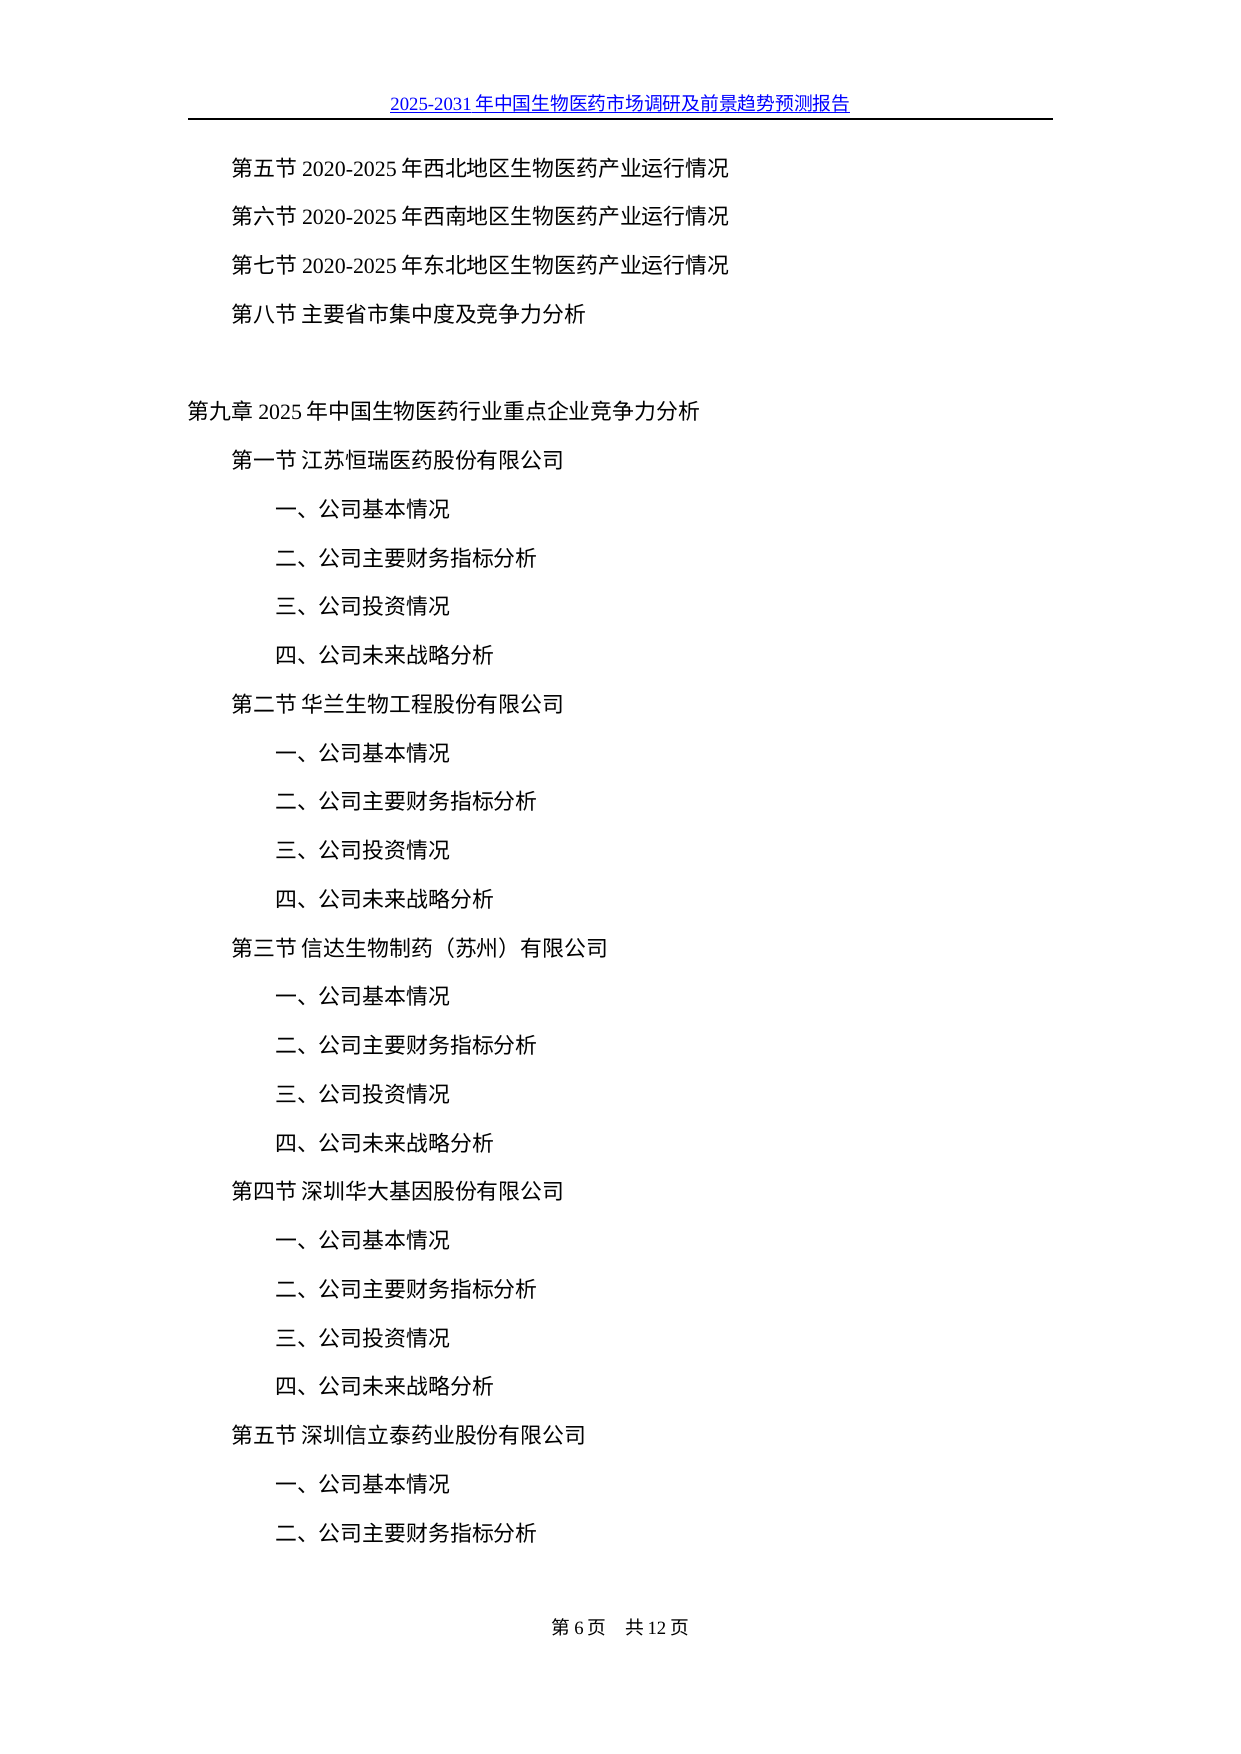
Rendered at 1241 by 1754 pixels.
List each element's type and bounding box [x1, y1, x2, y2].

text [187, 150, 1053, 1548]
